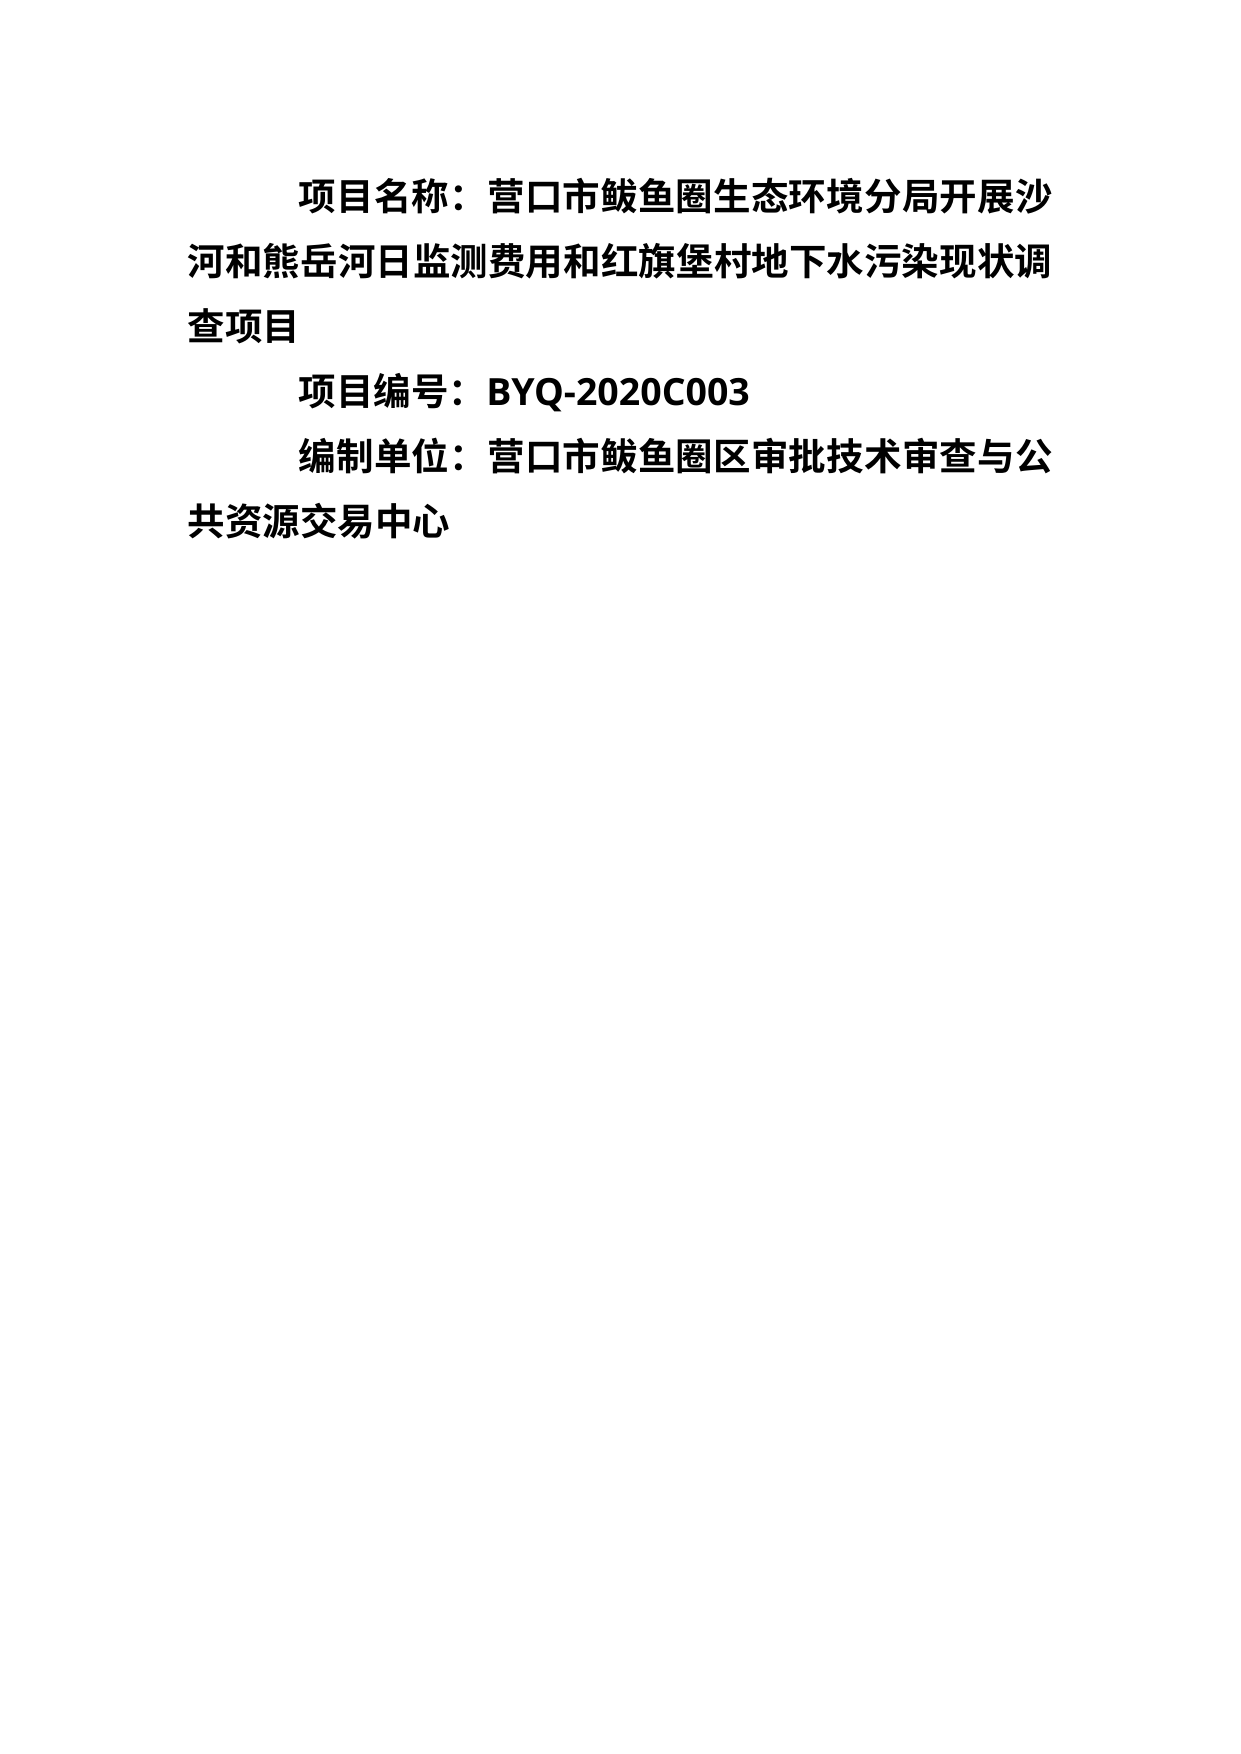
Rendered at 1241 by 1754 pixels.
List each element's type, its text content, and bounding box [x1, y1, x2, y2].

text 项目名称： [187, 162, 1053, 357]
text 编制单位： [187, 422, 1053, 552]
text 项目编号： [187, 357, 1053, 422]
